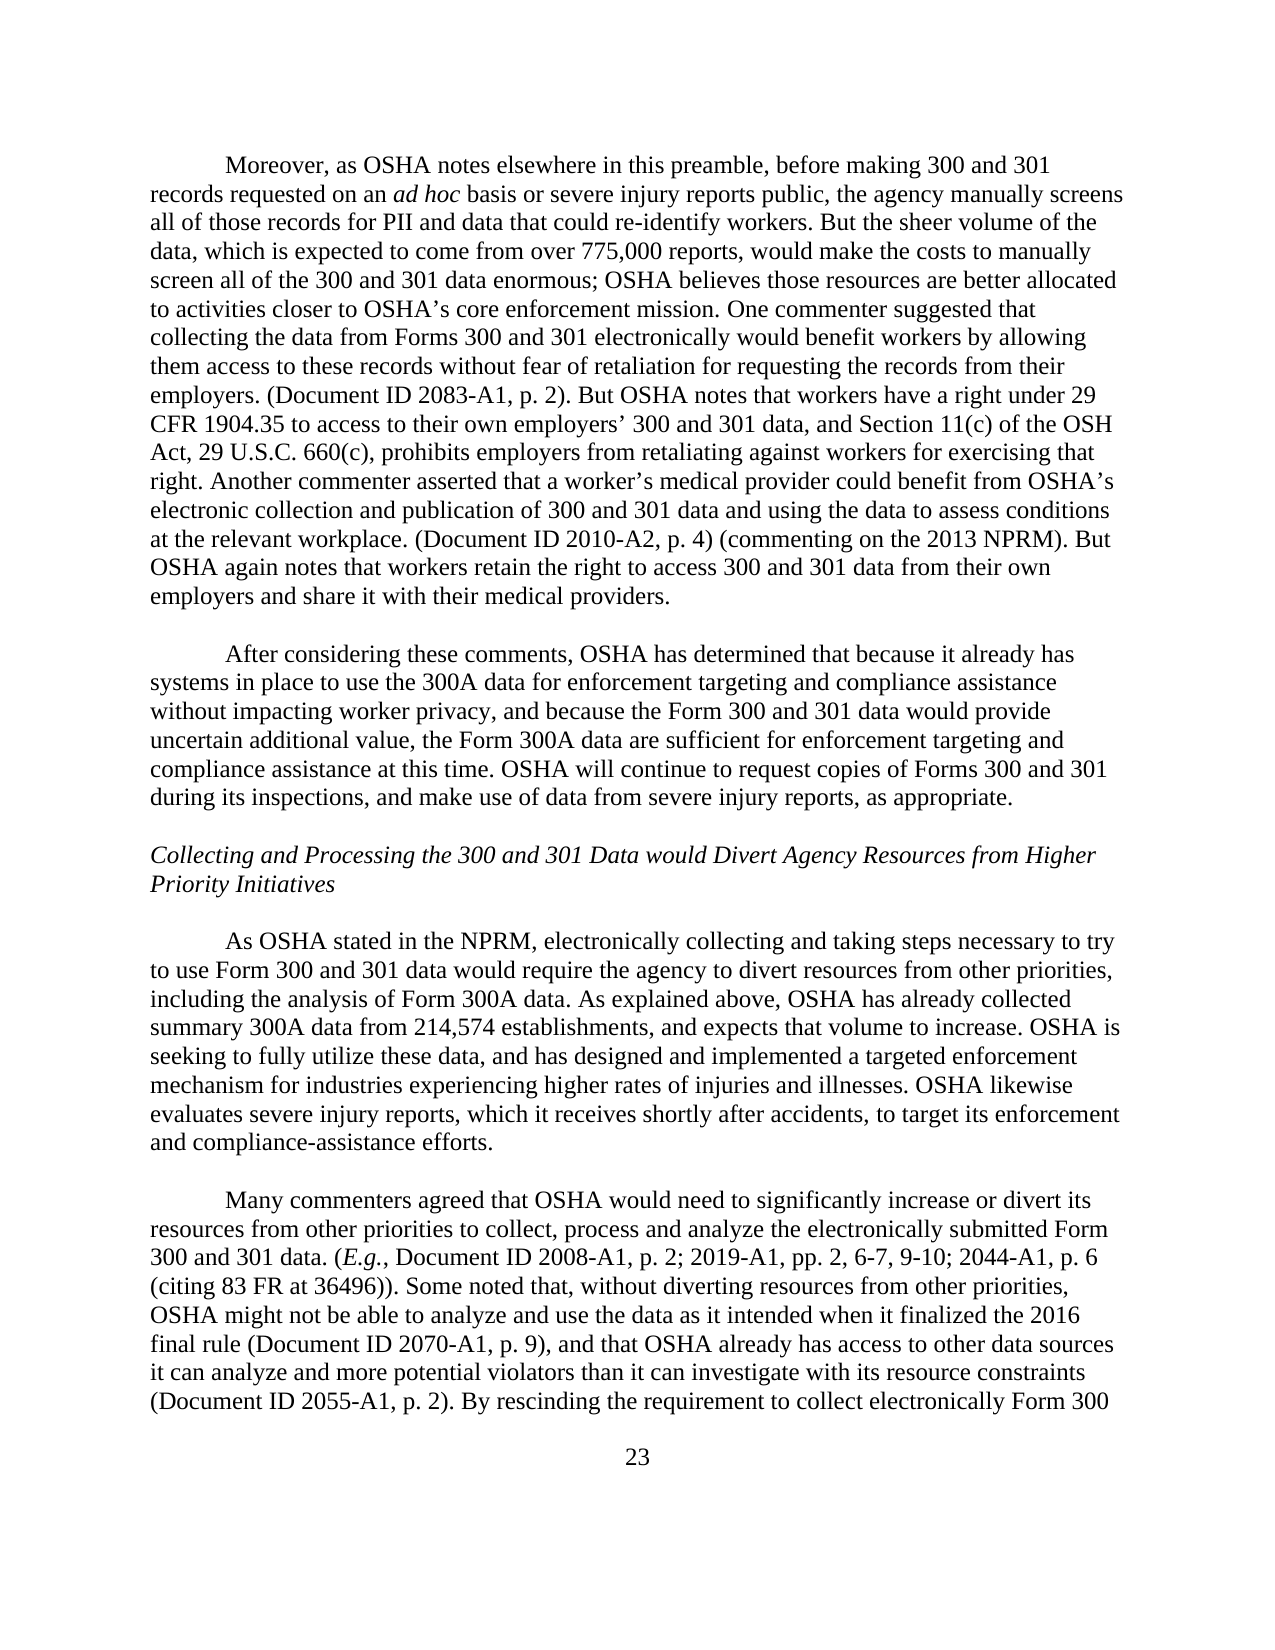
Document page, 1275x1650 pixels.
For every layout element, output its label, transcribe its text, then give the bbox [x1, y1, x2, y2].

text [150, 1185, 1125, 1415]
text Collecting and Processing the 300 and 301 Data would Divert Agency Resources from Higher Priority Initiatives [150, 840, 1125, 897]
text After considering these comments, OSHA has determined that because it already has systems in place to use the 300A data for enforcement targeting and compliance assistance without impacting worker privacy, and because the Form 300 and 301 data would provide uncertain additional value, the Form 300A data are sufficient for enforcement targeting and compliance assistance at this time. OSHA will continue to request copies of Forms 300 and 301 during its inspections, and make use of data from severe injury reports, as appropriate. [150, 639, 1125, 811]
text Moreover, as OSHA notes elsewhere in this preamble, before making 300 and 301 records requested on an ad hoc basis or severe injury reports public, the agency manually screens all of those records for PII and data that could re-identify workers. But the sheer volume of the data, which is expected to come from over 775,000 reports, would make the costs to manually screen all of the 300 and 301 data enormous; OSHA believes those resources are better allocated to activities closer to OSHA’s core enforcement mission. One commenter suggested that collecting the data from Forms 300 and 301 electronically would benefit workers by allowing them access to these records without fear of retaliation for requesting the records from their employers. (Document ID 2083-A1, p. 2). But OSHA notes that workers have a right under 29 CFR 1904.35 to access to their own employers’ 300 and 301 data, and Section 11(c) of the OSH Act, 29 U.S.C. 660(c), prohibits employers from retaliating against workers for exercising that right. Another commenter asserted that a worker’s medical provider could benefit from OSHA’s electronic collection and publication of 300 and 301 data and using the data to assess conditions at the relevant workplace. (Document ID 2010-A2, p. 4) (commenting on the 2013 NPRM). But OSHA again notes that workers retain the right to access 300 and 301 data from their own employers and share it with their medical providers. [150, 150, 1125, 610]
text As OSHA stated in the NPRM, electronically collecting and taking steps necessary to try to use Form 300 and 301 data would require the agency to divert resources from other priorities, including the analysis of Form 300A data. As explained above, OSHA has already collected summary 300A data from 214,574 establishments, and expects that volume to increase. OSHA is seeking to fully utilize these data, and has designed and implemented a targeted enforcement mechanism for industries experiencing higher rates of injuries and illnesses. OSHA likewise evaluates severe injury reports, which it receives shortly after accidents, to target its enforcement and compliance-assistance efforts. [150, 926, 1125, 1156]
